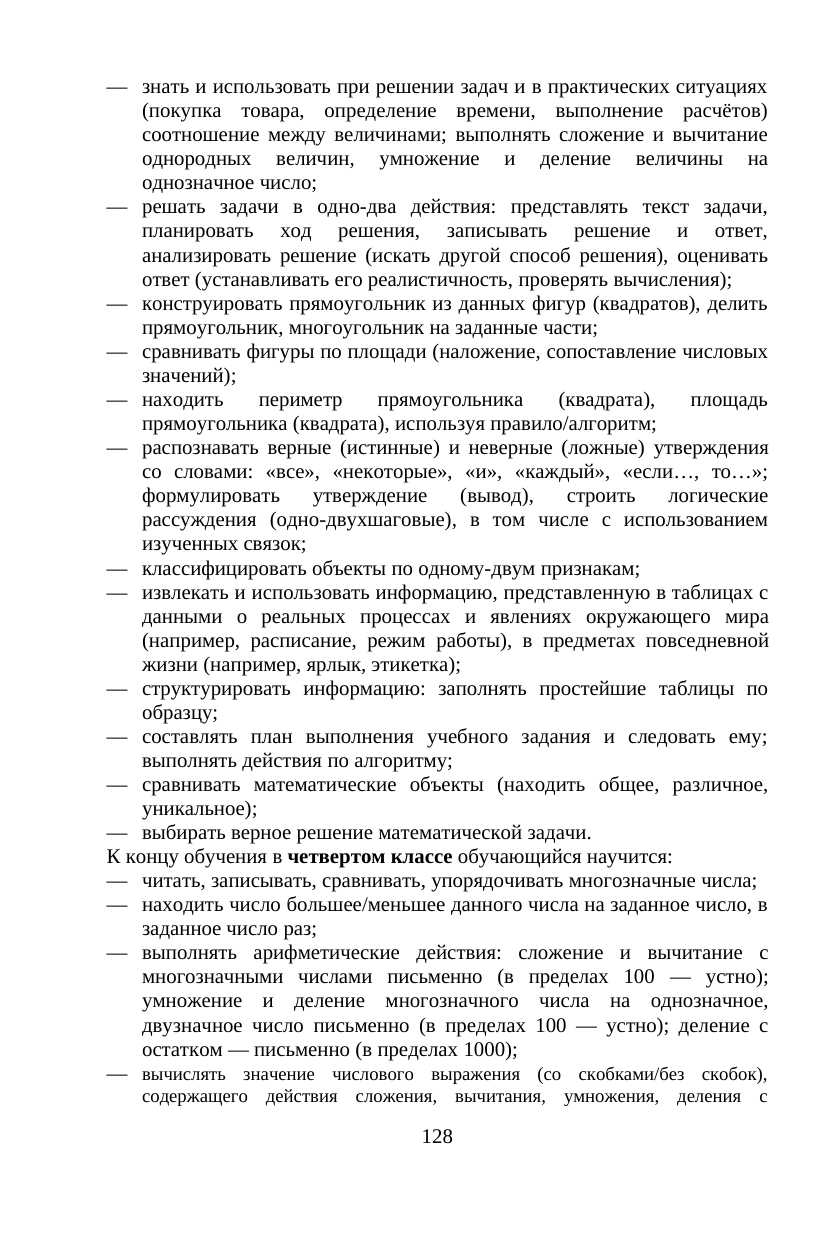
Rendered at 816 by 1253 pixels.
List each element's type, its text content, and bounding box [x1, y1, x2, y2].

list находить периметр прямоугольника (квадрата), площадь прямоугольника (квадрата), используя правило/алгоритм; [106, 387, 768, 435]
list составлять план выполнения учебного задания и следовать ему; выполнять действия по алгоритму; [106, 724, 768, 772]
list классифицировать объекты по одному-двум признакам; [106, 555, 816, 579]
list конструировать прямоугольник из данных фигур (квадратов), делить прямоугольник, многоугольник на заданные части; [106, 291, 768, 339]
list выполнять арифметические действия: сложение и вычитание с многозначными числами письменно (в пределах 100 — устно); умножение и деление многозначного числа на однозначное, двузначное число письменно (в пределах 100 — устно); деление с остатком — письменно (в пределах 1000); [106, 940, 769, 1061]
list решать задачи в одно-два действия: представлять текст задачи, планировать ход решения, записывать решение и ответ, анализировать решение (искать другой способ решения), оценивать ответ (устанавливать его реалистичность, проверять вычисления); [106, 194, 768, 291]
list сравнивать математические объекты (находить общее, различное, уникальное); [106, 772, 768, 820]
list знать и использовать при решении задач и в практических ситуациях (покупка товара, определение времени, выполнение расчётов) соотношение между величинами; выполнять сложение и вычитание однородных величин, умножение и деление величины на однозначное число; [106, 74, 768, 194]
list читать, записывать, сравнивать, упорядочивать многозначные числа; [106, 868, 816, 892]
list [106, 1061, 768, 1106]
list структурировать информацию: заполнять простейшие таблицы по образцу; [106, 676, 768, 724]
list выбирать верное решение математической задачи. [106, 820, 816, 844]
list находить число большее/меньшее данного числа на заданное число, в заданное число раз; [106, 892, 768, 940]
list распознавать верные (истинные) и неверные (ложные) утверждения со словами: «все», «некоторые», «и», «каждый», «если…, то…»; формулировать утверждение (вывод), строить логические рассуждения (одно-двухшаговые), в том числе с использованием изученных связок; [106, 435, 768, 555]
list сравнивать фигуры по площади (наложение, сопоставление числовых значений); [106, 339, 768, 387]
text К концу обучения в четвертом классе обучающийся научится: [106, 845, 816, 868]
list извлекать и использовать информацию, представленную в таблицах с данными о реальных процессах и явлениях окружающего мира (например, расписание, режим работы), в предметах повседневной жизни (например, ярлык, этикетка); [106, 579, 769, 676]
